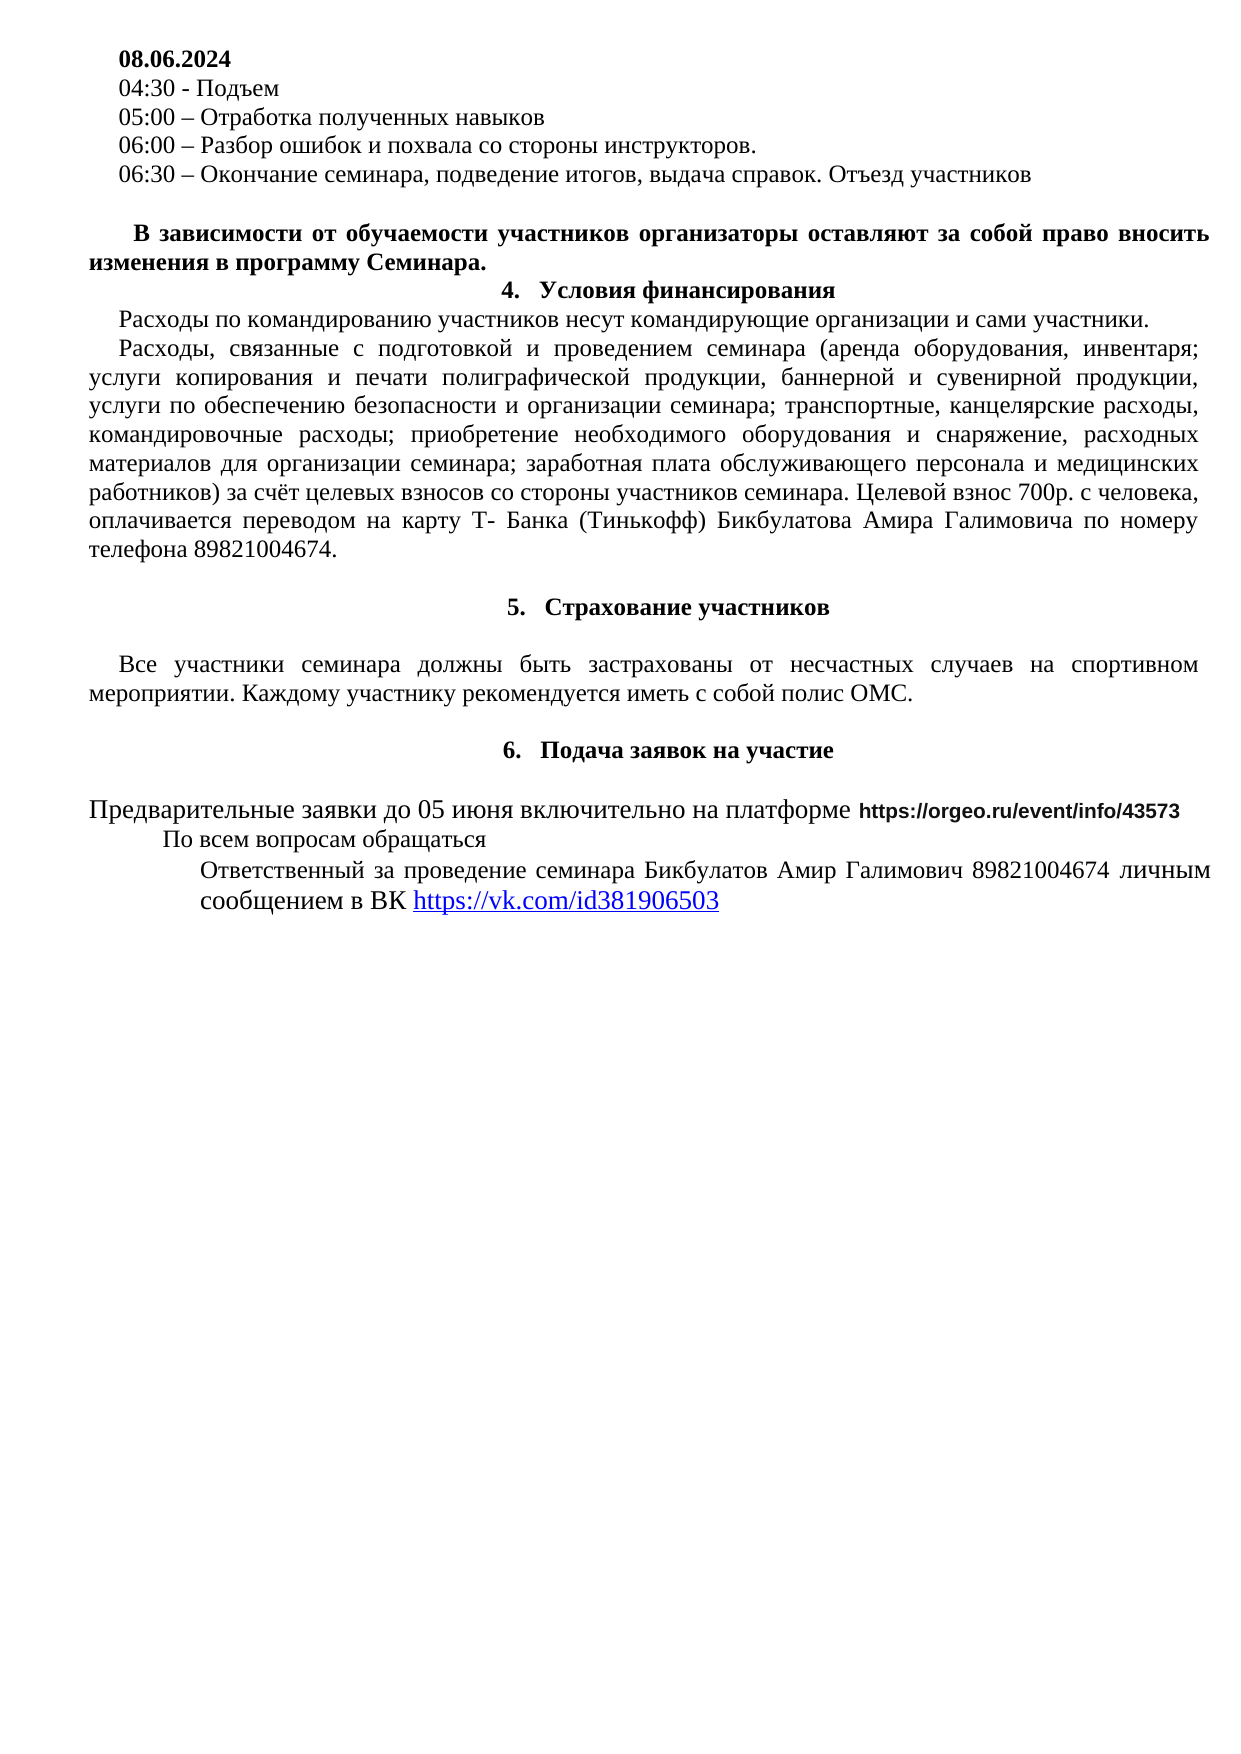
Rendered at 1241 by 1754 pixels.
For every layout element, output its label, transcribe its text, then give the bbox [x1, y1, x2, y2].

text 06:30 – Окончание семинара, подведение итогов, выдача справок. Отъезд участников [89, 159, 1211, 188]
text Расходы, связанные с подготовкой и проведением семинара (аренда оборудования, инвентаря; услуги копирования и печати полиграфической продукции, баннерной и сувенирной продукции, услуги по обеспечению безопасности и организации семинара; транспортные, канцелярские расходы, командировочные расходы; приобретение необходимого оборудования и снаряжение, расходных материалов для организации семинара; заработная плата обслуживающего персонала и медицинских работников) за счёт целевых взносов со стороны участников семинара. Целевой взнос 700р. с человека, оплачивается переводом на карту Т- Банка (Тинькофф) Бикбулатова Амира Галимовича по номеру телефона 89821004674. [89, 333, 1199, 563]
list Ответственный за проведение семинара Бикбулатов Амир Галимович 89821004674 личным сообщением в ВК https://vk.com/id381906503 [200, 853, 1211, 915]
text Все участники семинара должны быть застрахованы от несчастных случаев на спортивном мероприятии. Каждому участнику рекомендуется иметь с собой полис ОМС. [89, 649, 1200, 707]
text Расходы по командированию участников несут командирующие организации и сами участники. [89, 304, 1199, 333]
text Предварительные заявки до 05 июня включительно на платформе https://orgeo.ru/event/info/43573 [858, 793, 1211, 824]
text 06:00 – Разбор ошибок и похвала со стороны инструкторов. [89, 131, 1211, 159]
list Страхование участников [126, 592, 1211, 620]
list Условия финансирования [126, 275, 1211, 304]
list Подача заявок на участие [126, 735, 1211, 764]
text 04:30 - Подъем [89, 73, 1211, 102]
text В зависимости от обучаемости участников организаторы оставляют за собой право вносить изменения в программу Семинара. [89, 218, 1211, 275]
text 05:00 – Отработка полученных навыков [89, 102, 1211, 131]
text 08.06.2024 [89, 44, 1211, 73]
text По всем вопросам обращаться [162, 824, 1211, 853]
